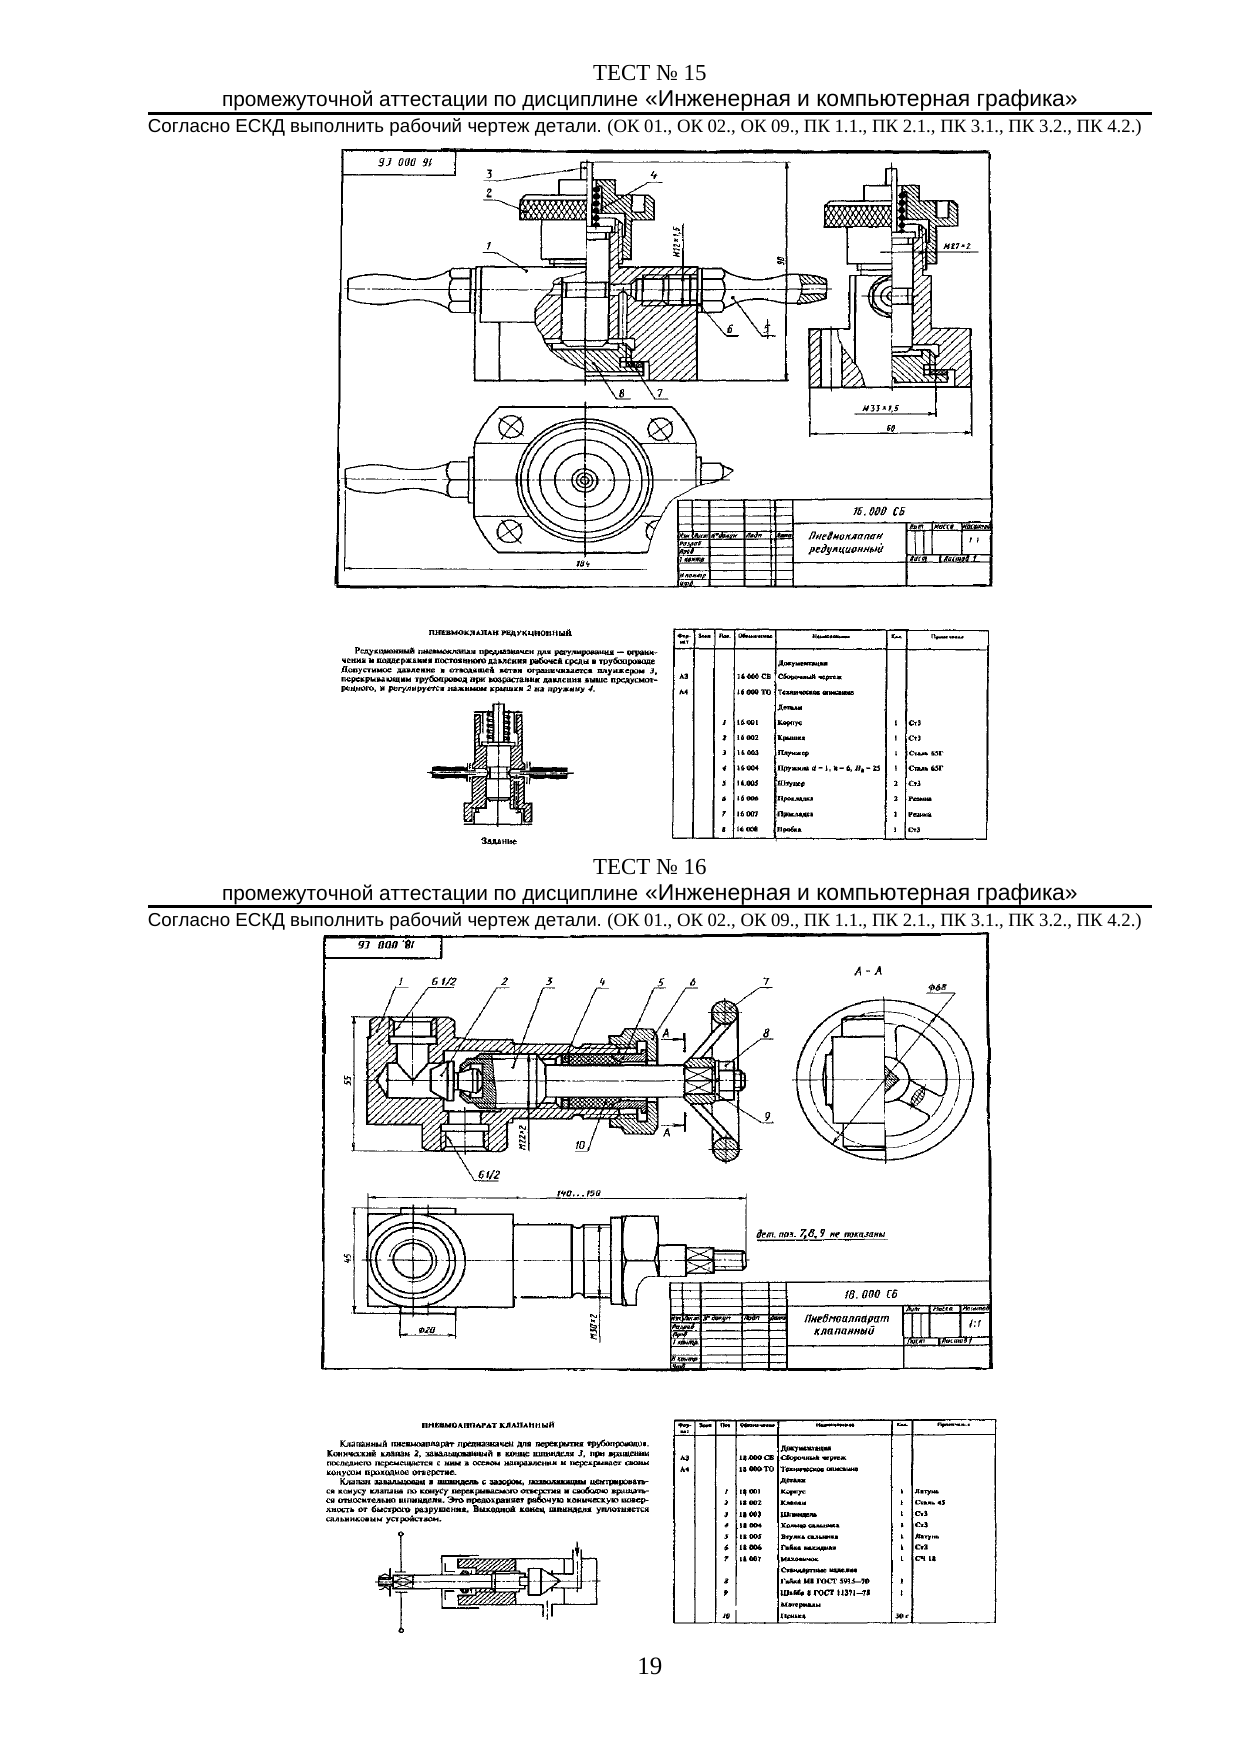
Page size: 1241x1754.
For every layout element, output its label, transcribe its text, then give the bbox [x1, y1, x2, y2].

text ТЕСТ № 16 [148, 853, 1152, 879]
text Согласно ЕСКД выполнить рабочий чертеж детали. (ОК 01., ОК 02., ОК 09., ПК 1.1., ПК 2.1., ПК 3.1., ПК 3.2., ПК 4.2.) [148, 115, 1152, 137]
text ТЕСТ № 15 [148, 59, 1152, 85]
text Согласно ЕСКД выполнить рабочий чертеж детали. (ОК 01., ОК 02., ОК 09., ПК 1.1., ПК 2.1., ПК 3.1., ПК 3.2., ПК 4.2.) [148, 908, 1152, 930]
picture [285, 930, 1014, 1639]
text промежуточной аттестации по дисциплине «Инженерная и компьютерная графика» [148, 879, 1152, 905]
text промежуточной аттестации по дисциплине «Инженерная и компьютерная графика» [148, 85, 1152, 112]
picture [285, 136, 1014, 853]
